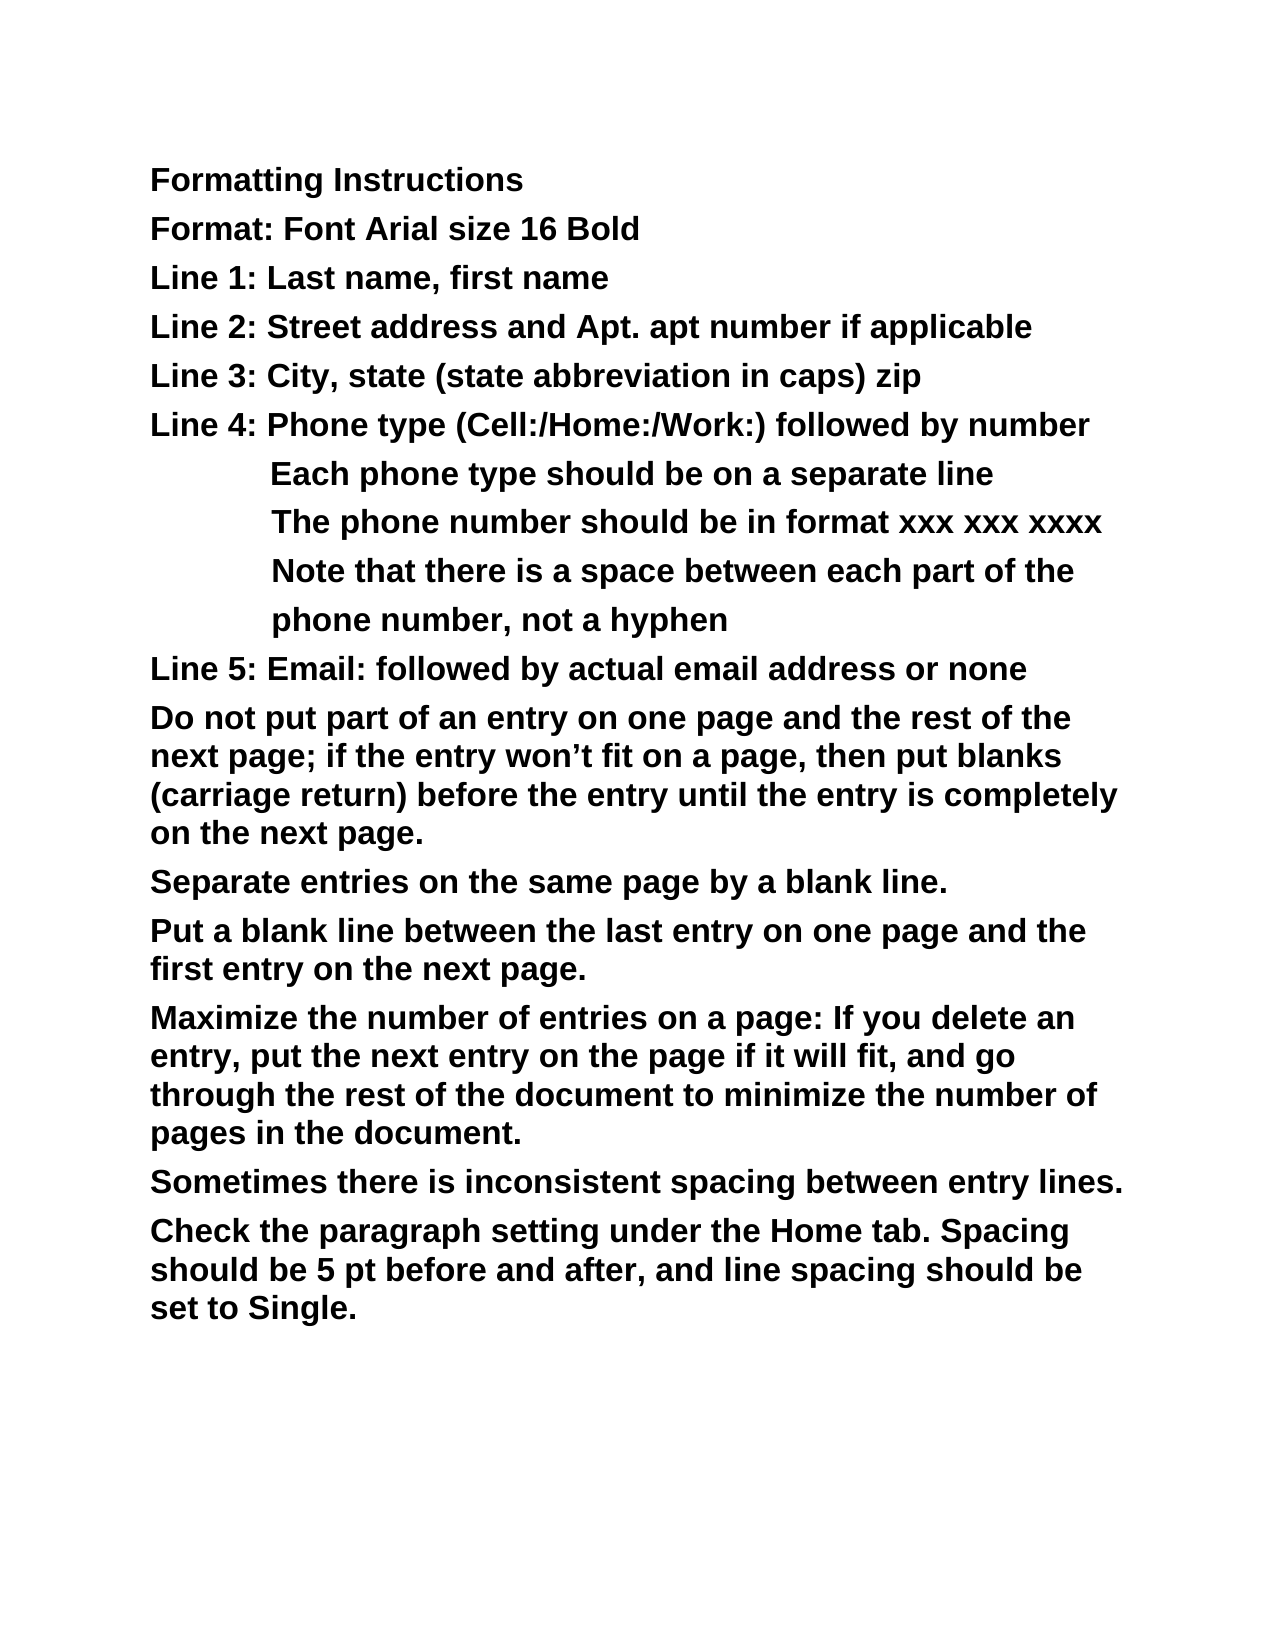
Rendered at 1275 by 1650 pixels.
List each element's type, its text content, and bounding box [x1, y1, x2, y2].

text Line 1: Last name, first name [150, 258, 1125, 297]
text Note that there is a space between each part of the [150, 551, 1125, 590]
text Check the paragraph setting under the Home tab. Spacing should be 5 pt before and after, and line spacing should be set to Single. [150, 1211, 1125, 1326]
text Line 2: Street address and Apt. apt number if applicable [150, 307, 1125, 345]
text Do not put part of an entry on one page and the rest of the next page; if the entry won’t fit on a page, then put blanks (carriage return) before the entry until the entry is completely on the next page. [150, 698, 1125, 852]
text Sometimes there is inconsistent spacing between entry lines. [150, 1162, 1125, 1201]
text Line 3: City, state (state abbreviation in caps) zip [150, 356, 1125, 394]
text Line 5: Email: followed by actual email address or none [150, 649, 1125, 687]
text Maximize the number of entries on a page: If you delete an entry, put the next entry on the page if it will fit, and go through the rest of the document to minimize the number of pages in the document. [150, 998, 1125, 1152]
text Formatting Instructions [150, 160, 1125, 199]
text Format: Font Arial size 16 Bold [150, 209, 1125, 248]
text phone number, not a hyphen [150, 600, 1125, 638]
text The phone number should be in format xxx xxx xxxx [150, 502, 1125, 541]
text Each phone type should be on a separate line [150, 453, 1125, 492]
text Put a blank line between the last entry on one page and the first entry on the next page. [150, 911, 1125, 988]
text Separate entries on the same page by a blank line. [150, 862, 1125, 900]
text Line 4: Phone type (Cell:/Home:/Work:) followed by number [150, 405, 1125, 443]
